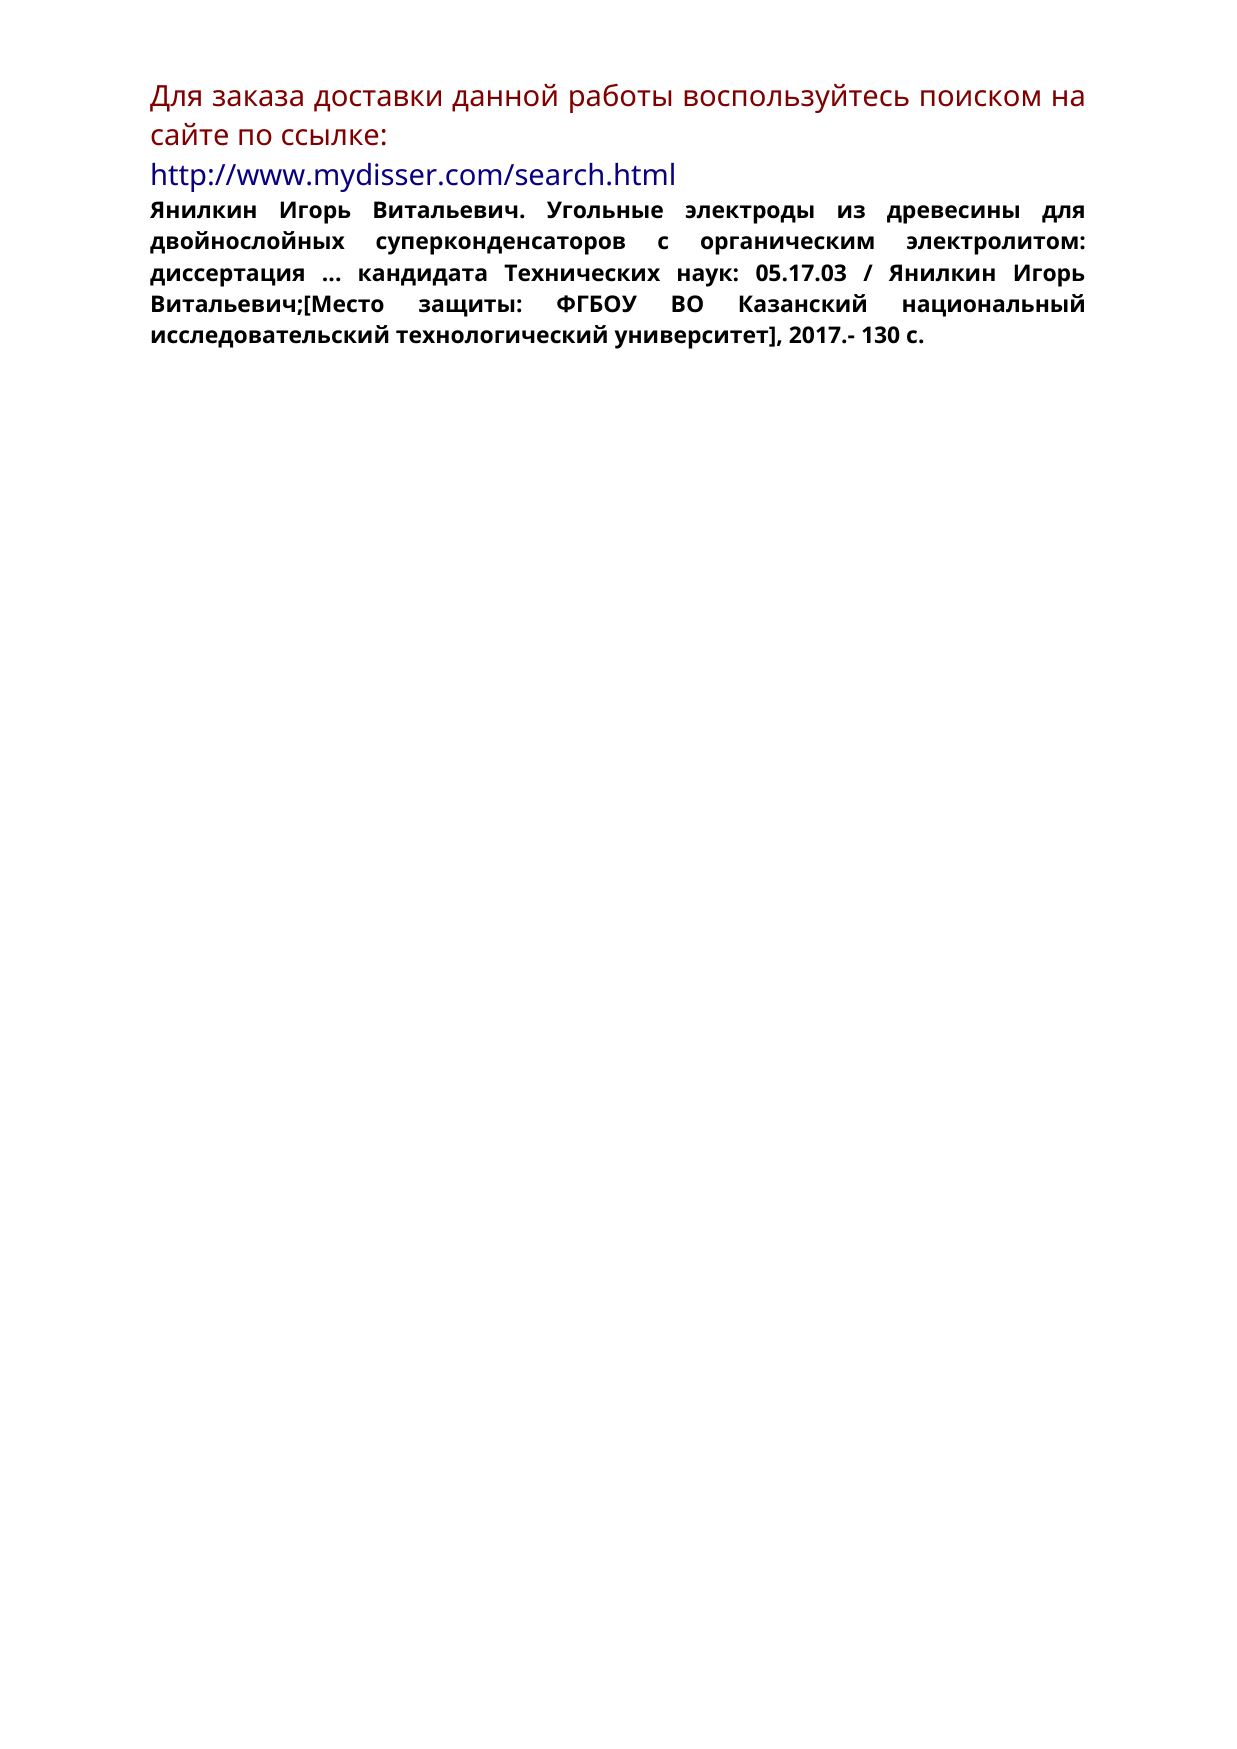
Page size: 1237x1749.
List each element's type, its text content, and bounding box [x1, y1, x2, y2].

text Янилкин Игорь Витальевич. Угольные электроды из древесины для двойнослойных суперконденсаторов с органическим электролитом: диссертация ... кандидата Технических наук: 05.17.03 / Янилкин Игорь Витальевич;[Место защиты: ФГБОУ ВО Казанский национальный исследовательский технологический университет], 2017.- 130 с. [150, 194, 1086, 350]
